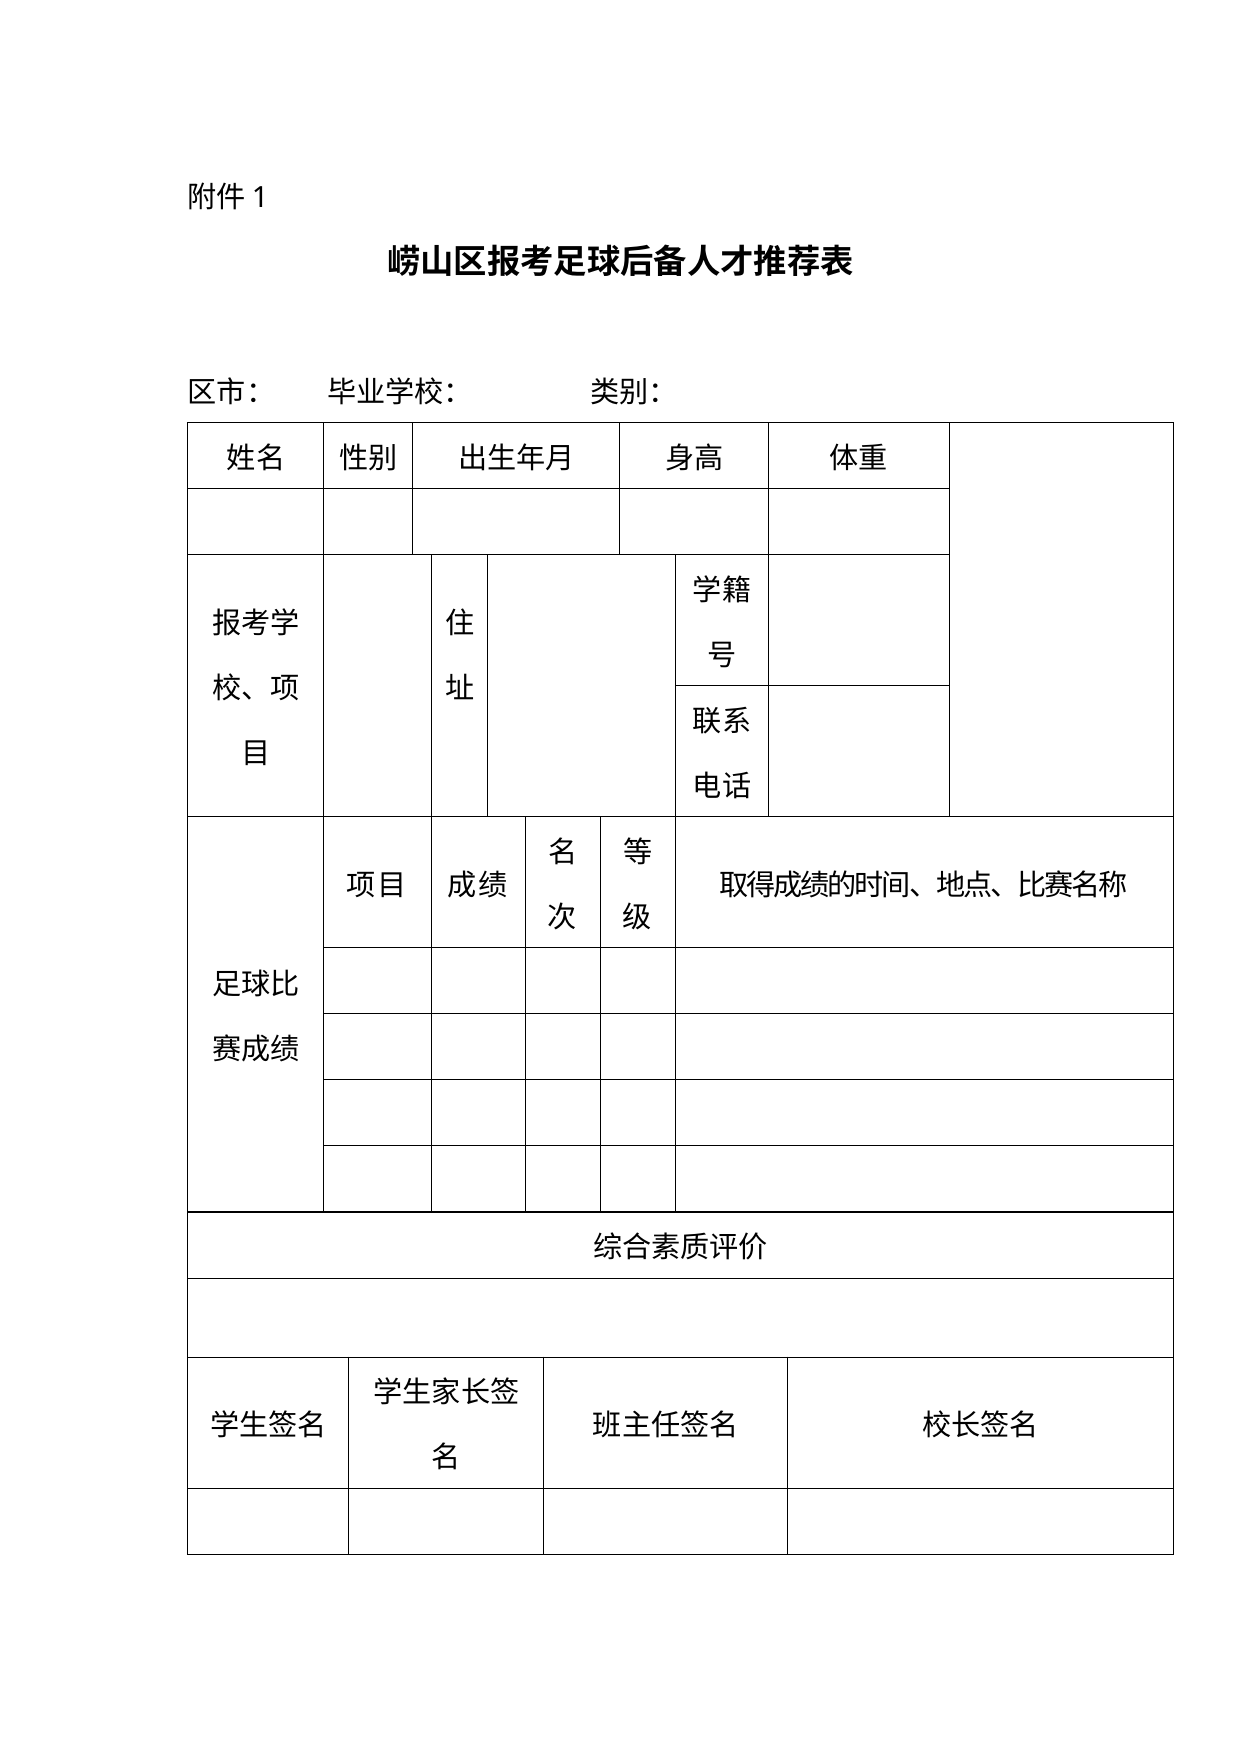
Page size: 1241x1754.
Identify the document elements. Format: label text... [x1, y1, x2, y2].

table_cell [324, 1014, 431, 1079]
table_cell [432, 1080, 525, 1145]
table_cell 报考学校、项目 [188, 555, 323, 816]
table_header 体重 [769, 423, 949, 488]
table_cell [601, 1146, 675, 1211]
table_cell 联系电话 [676, 686, 768, 816]
table_cell [324, 948, 431, 1013]
table_cell 学籍号 [676, 555, 768, 685]
table_header 身高 [620, 423, 768, 488]
text 崂山区报考足球后备人才推荐表 [187, 227, 1053, 292]
table_cell [601, 1080, 675, 1145]
table_cell 校长签名 [788, 1358, 1173, 1488]
table_cell 取得成绩的时间、地点、比赛名称 [676, 817, 1173, 947]
table_cell 足球比赛成绩 [188, 817, 323, 1211]
table_cell [488, 555, 675, 816]
table_cell [526, 1146, 600, 1211]
table_cell 班主任签名 [544, 1358, 787, 1488]
table_cell [788, 1489, 1173, 1554]
table_cell [544, 1489, 787, 1554]
table_cell [324, 1080, 431, 1145]
table_cell [601, 948, 675, 1013]
table_cell [188, 489, 323, 554]
table_cell [432, 1146, 525, 1211]
table_header 姓名 [188, 423, 323, 488]
table_cell [188, 1489, 348, 1554]
table_cell [413, 489, 619, 554]
table_cell [769, 555, 949, 685]
table_cell 住址 [432, 555, 487, 816]
table_cell 成 绩 [432, 817, 525, 947]
table_cell [620, 489, 768, 554]
table_cell [526, 948, 600, 1013]
table_cell [526, 1080, 600, 1145]
table_cell [432, 1014, 525, 1079]
table_cell 名 次 [526, 817, 600, 947]
table_header [950, 423, 1173, 816]
table_header 出生年月 [413, 423, 619, 488]
table_cell [676, 1014, 1173, 1079]
text 附件1 [187, 162, 1053, 227]
table_cell [324, 1146, 431, 1211]
text 区市： 毕业学校： 类别： [187, 357, 1069, 422]
table_cell [526, 1014, 600, 1079]
table_cell [676, 1146, 1173, 1211]
table_cell 学生家长签名 [349, 1358, 543, 1488]
table_header 性别 [324, 423, 412, 488]
table_cell 项 目 [324, 817, 431, 947]
table_cell [432, 948, 525, 1013]
table_cell [676, 1080, 1173, 1145]
table_cell [676, 948, 1173, 1013]
table_cell 等 级 [601, 817, 675, 947]
table_cell [769, 686, 949, 816]
table_cell [324, 489, 412, 554]
table_cell 综合素质评价 [188, 1213, 1173, 1277]
table_cell [324, 555, 431, 816]
table_cell 学生签名 [188, 1358, 348, 1488]
table_cell [601, 1014, 675, 1079]
table_cell [188, 1279, 1173, 1357]
table_cell [349, 1489, 543, 1554]
table_cell [769, 489, 949, 554]
